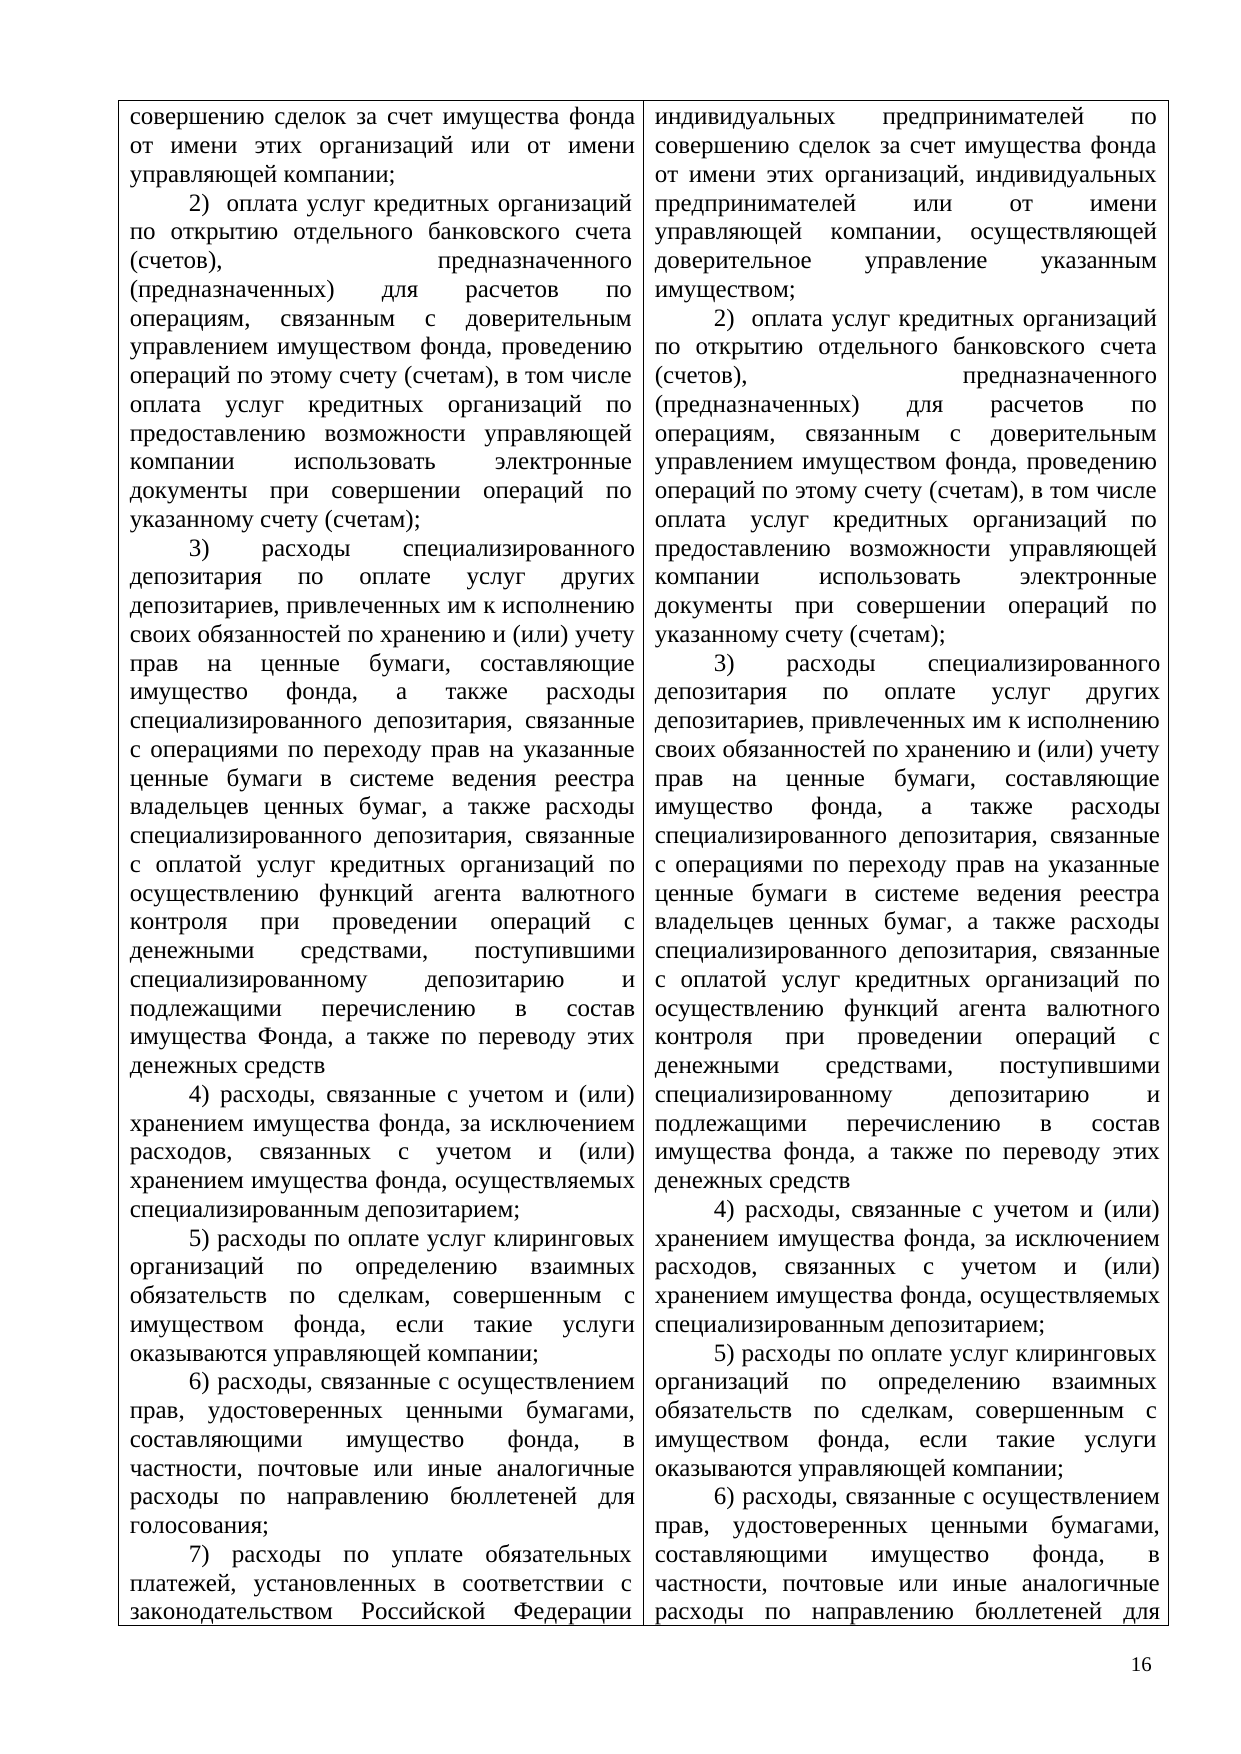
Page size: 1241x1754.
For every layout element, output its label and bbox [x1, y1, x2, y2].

table_cell [644, 101, 1168, 1625]
table_cell [119, 101, 643, 1625]
